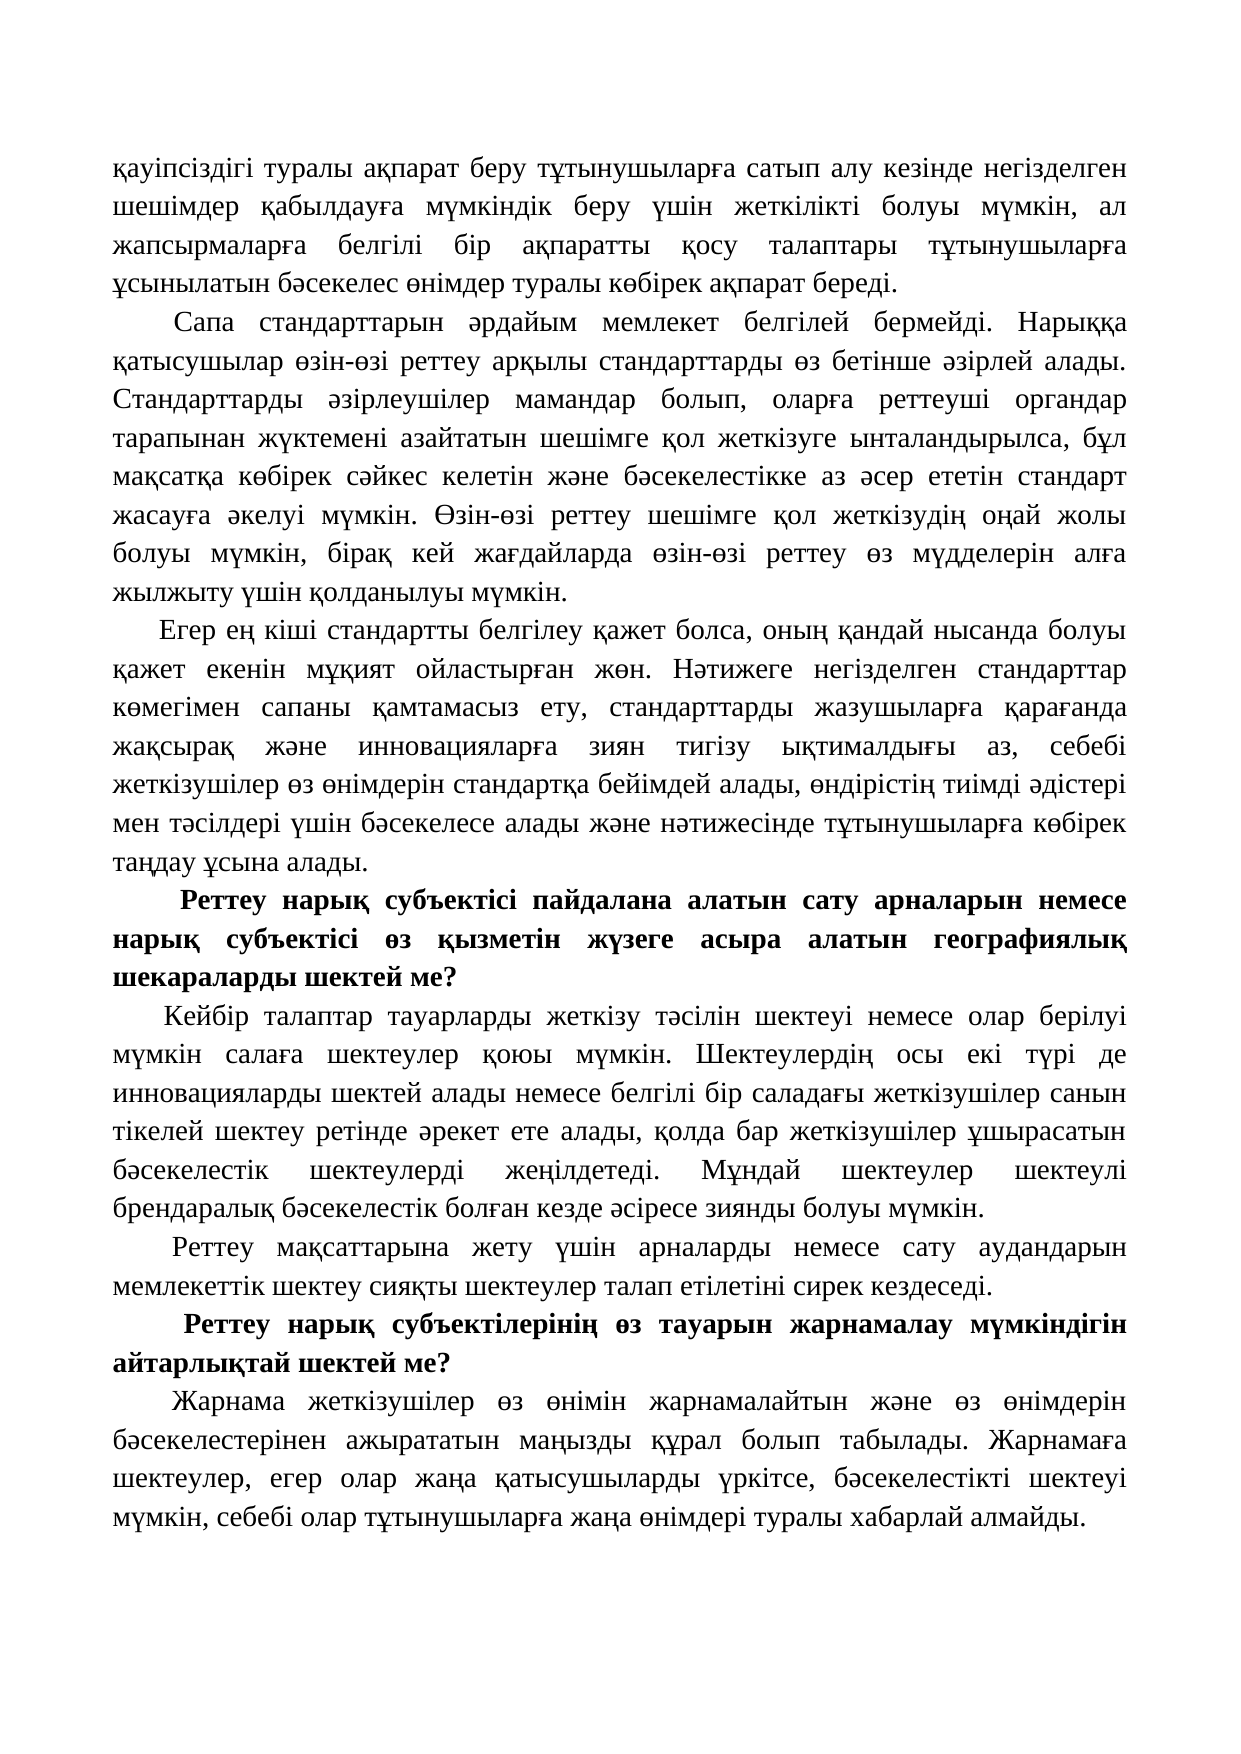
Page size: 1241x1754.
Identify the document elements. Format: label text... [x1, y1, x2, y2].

text Реттеу нарық субъектілерінің өз тауарын жарнамалау мүмкіндігін айтарлықтай шектей ме? [112, 1306, 1128, 1378]
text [112, 150, 1128, 299]
text Реттеу нарық субъектісі пайдалана алатын сату арналарын немесе нарық субъектісі өз қызметін жүзеге асыра алатын географиялық шекараларды шектей ме? [112, 882, 1128, 993]
text Кейбір талаптар тауарларды жеткізу тәсілін шектеуі немесе олар берілуі мүмкін салаға шектеулер қоюы мүмкін. Шектеулердің осы екі түрі де инновацияларды шектей алады немесе белгілі бір саладағы жеткізушілер санын тікелей шектеу ретінде әрекет ете алады, қолда бар жеткізушілер ұшырасатын бәсекелестік шектеулерді жеңілдетеді. Мұндай шектеулер шектеулі брендаралық бәсекелестік болған кезде әсіресе зиянды болуы мүмкін. [112, 998, 1128, 1224]
text Реттеу мақсаттарына жету үшін арналарды немесе сату аудандарын мемлекеттік шектеу сияқты шектеулер талап етілетіні сирек кездеседі. [112, 1229, 1128, 1301]
text Егер ең кіші стандартты белгілеу қажет болса, оның қандай нысанда болуы қажет екенін мұқият ойластырған жөн. Нәтижеге негізделген стандарттар көмегімен сапаны қамтамасыз ету, стандарттарды жазушыларға қарағанда жақсырақ және инновацияларға зиян тигізу ықтималдығы аз, себебі жеткізушілер өз өнімдерін стандартқа бейімдей алады, өндірістің тиімді әдістері мен тәсілдері үшін бәсекелесе алады және нәтижесінде тұтынушыларға көбірек таңдау ұсына алады. [112, 612, 1128, 877]
text Сапа стандарттарын әрдайым мемлекет белгілей бермейді. Нарыққа қатысушылар өзін-өзі реттеу арқылы стандарттарды өз бетінше әзірлей алады. Стандарттарды әзірлеушілер мамандар болып, оларға реттеуші органдар тарапынан жүктемені азайтатын шешімге қол жеткізуге ынталандырылса, бұл мақсатқа көбірек сәйкес келетін және бәсекелестікке аз әсер ететін стандарт жасауға әкелуі мүмкін. Өзін-өзі реттеу шешімге қол жеткізудің оңай жолы болуы мүмкін, бірақ кей жағдайларда өзін-өзі реттеу өз мүдделерін алға жылжыту үшін қолданылуы мүмкін. [112, 304, 1128, 607]
text Жарнама жеткізушілер өз өнімін жарнамалайтын және өз өнімдерін бәсекелестерінен ажырататын маңызды құрал болып табылады. Жарнамаға шектеулер, егер олар жаңа қатысушыларды үркітсе, бәсекелестікті шектеуі мүмкін, себебі олар тұтынушыларға жаңа өнімдері туралы хабарлай алмайды. [112, 1383, 1128, 1532]
